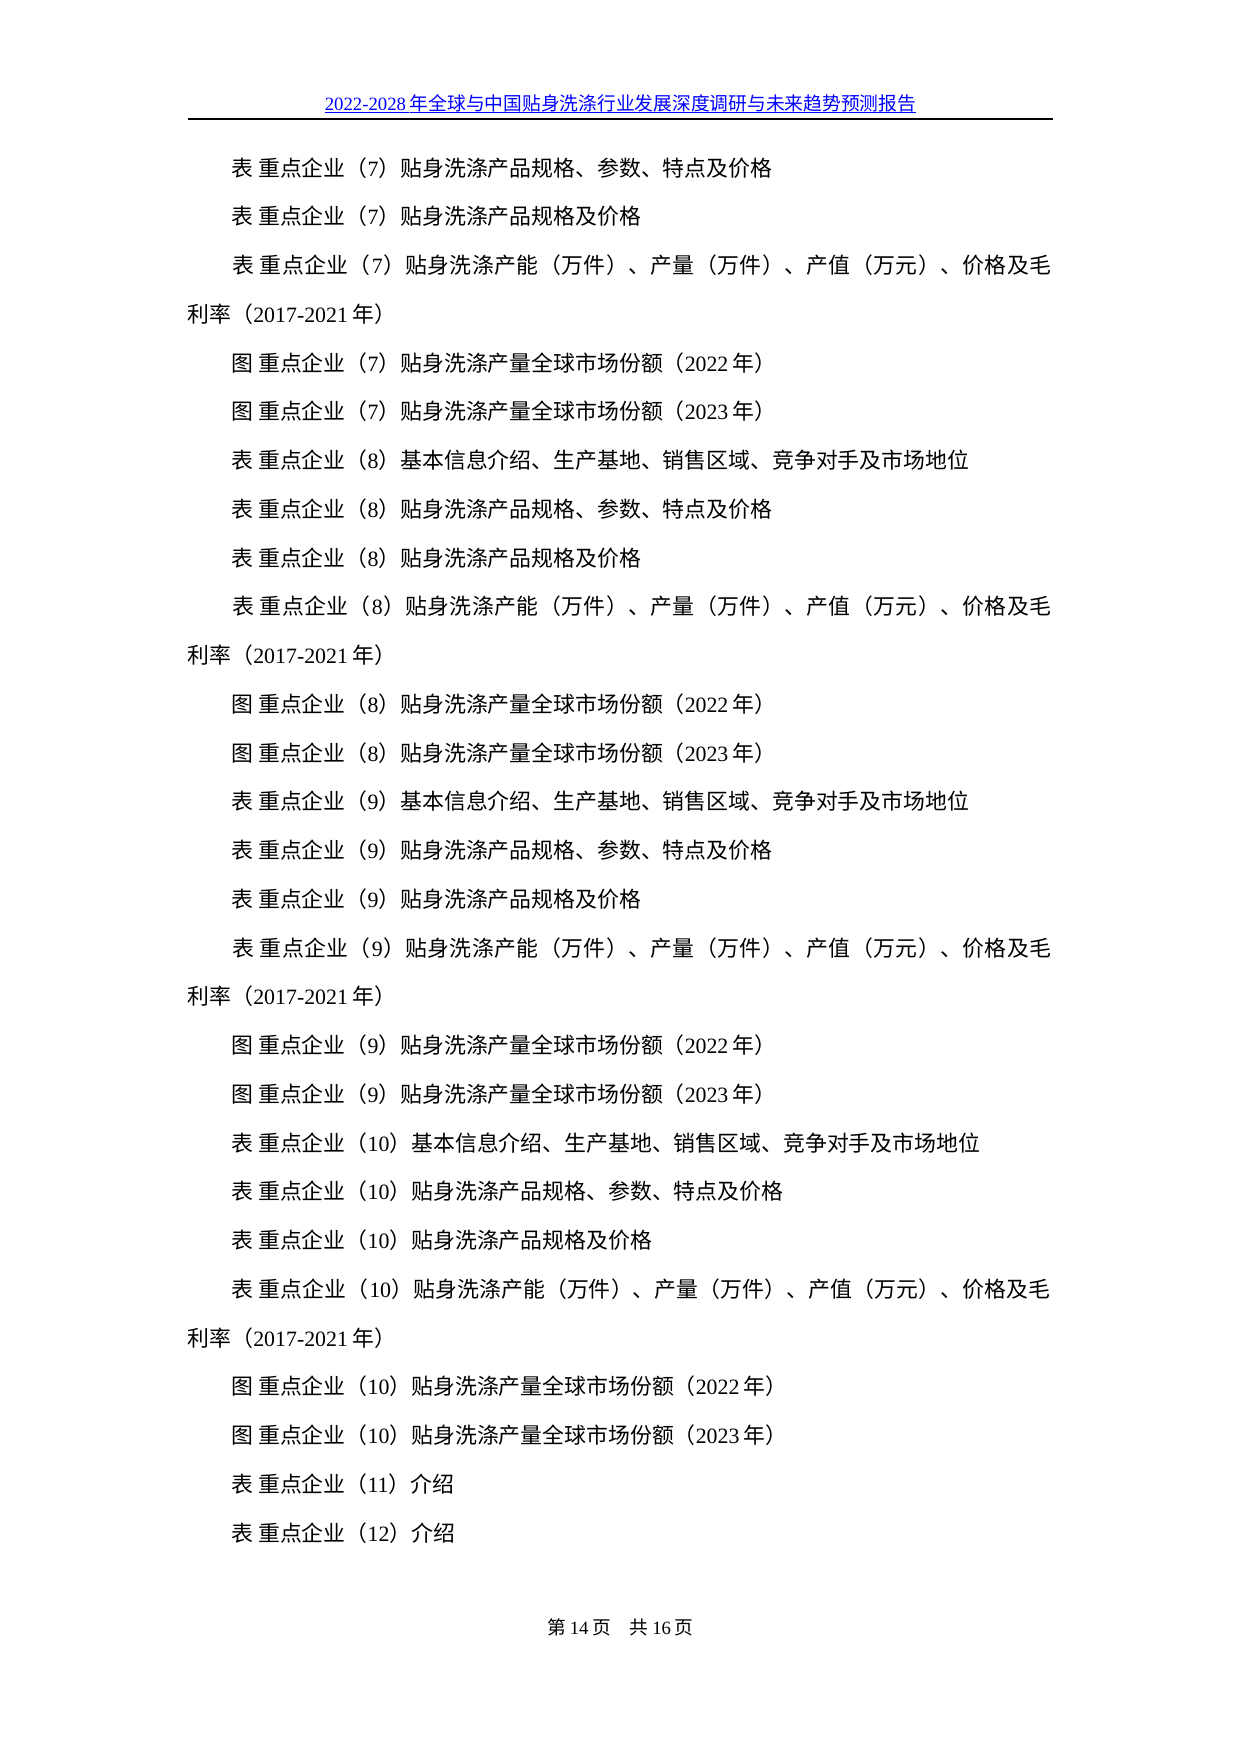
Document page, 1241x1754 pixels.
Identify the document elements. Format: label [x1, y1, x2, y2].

text [187, 150, 1053, 1548]
